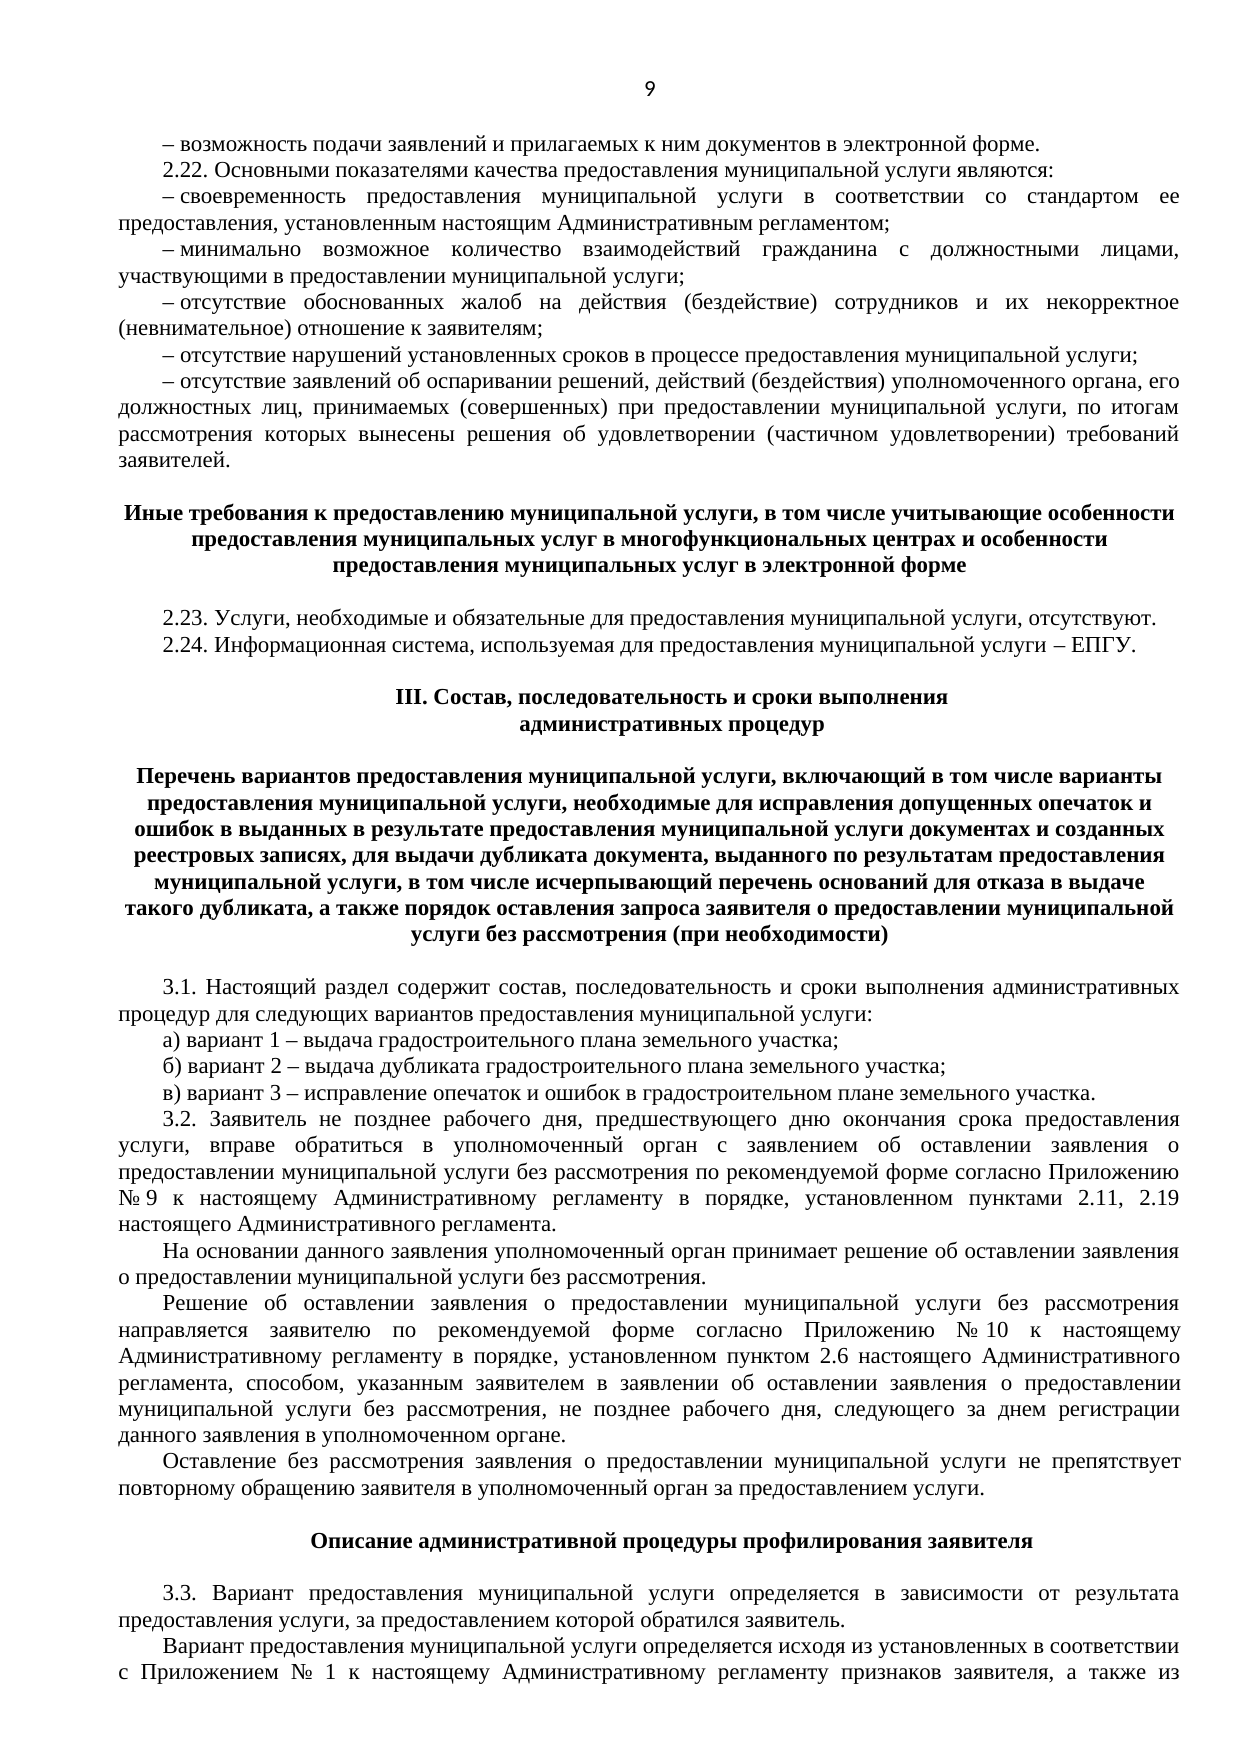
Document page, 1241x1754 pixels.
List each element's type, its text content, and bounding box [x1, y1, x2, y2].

text а) вариант 1 – выдача градостроительного плана земельного участка; [118, 1026, 1181, 1052]
text 3.2. Заявитель не позднее рабочего дня, предшествующего дню окончания срока предоставления услуги, вправе обратиться в уполномоченный орган с заявлением об оставлении заявления о предоставлении муниципальной услуги без рассмотрения по рекомендуемой форме согласно Приложению № 9 к настоящему Административному регламенту в порядке, установленном пунктами 2.11, 2.19 настоящего Административного регламента. [118, 1105, 1181, 1237]
text – отсутствие обоснованных жалоб на действия (бездействие) сотрудников и их некорректное (невнимательное) отношение к заявителям; [118, 288, 1181, 341]
text 2.23. Услуги, необходимые и обязательные для предоставления муниципальной услуги, отсутствуют. [118, 604, 1181, 631]
text – отсутствие нарушений установленных сроков в процессе предоставления муниципальной услуги; [118, 341, 1181, 367]
text III. Состав, последовательность и сроки выполнения [118, 683, 1181, 710]
text Описание административной процедуры профилирования заявителя [118, 1527, 1181, 1553]
text 2.24. Информационная система, используемая для предоставления муниципальной услуги – ЕПГУ. [118, 631, 1181, 657]
text б) вариант 2 – выдача дубликата градостроительного плана земельного участка; [118, 1052, 1181, 1079]
text – отсутствие заявлений об оспаривании решений, действий (бездействия) уполномоченного органа, его должностных лиц, принимаемых (совершенных) при предоставлении муниципальной услуги, по итогам рассмотрения которых вынесены решения об удовлетворении (частичном удовлетворении) требований заявителей. [118, 367, 1181, 472]
text – своевременность предоставления муниципальной услуги в соответствии со стандартом ее предоставления, установленным настоящим Административным регламентом; [118, 183, 1181, 235]
text 3.1. Настоящий раздел содержит состав, последовательность и сроки выполнения административных процедур для следующих вариантов предоставления муниципальной услуги: [118, 973, 1181, 1026]
text На основании данного заявления уполномоченный орган принимает решение об оставлении заявления о предоставлении муниципальной услуги без рассмотрения. [118, 1237, 1181, 1289]
text в) вариант 3 – исправление опечаток и ошибок в градостроительном плане земельного участка. [118, 1079, 1181, 1105]
text 3.3. Вариант предоставления муниципальной услуги определяется в зависимости от результата предоставления услуги, за предоставлением которой обратился заявитель. [118, 1579, 1181, 1632]
text Решение об оставлении заявления о предоставлении муниципальной услуги без рассмотрения направляется заявителю по рекомендуемой форме согласно Приложению № 10 к настоящему Административному регламенту в порядке, установленном пунктом 2.6 настоящего Административного регламента, способом, указанным заявителем в заявлении об оставлении заявления о предоставлении муниципальной услуги без рассмотрения, не позднее рабочего дня, следующего за днем регистрации данного заявления в уполномоченном органе. [118, 1289, 1181, 1448]
text 2.22. Основными показателями качества предоставления муниципальной услуги являются: [118, 156, 1181, 183]
text – возможность подачи заявлений и прилагаемых к ним документов в электронной форме. [118, 130, 1181, 156]
text Перечень вариантов предоставления муниципальной услуги, включающий в том числе варианты предоставления муниципальной услуги, необходимые для исправления допущенных опечаток и ошибок в выданных в результате предоставления муниципальной услуги документах и созданных реестровых записях, для выдачи дубликата документа, выданного по результатам предоставления муниципальной услуги, в том числе исчерпывающий перечень оснований для отказа в выдаче такого дубликата, а также порядок оставления запроса заявителя о предоставлении муниципальной услуги без рассмотрения (при необходимости) [118, 762, 1181, 947]
text административных процедур [118, 710, 1181, 736]
text Оставление без рассмотрения заявления о предоставлении муниципальной услуги не препятствует повторному обращению заявителя в уполномоченный орган за предоставлением услуги. [118, 1448, 1181, 1500]
text Иные требования к предоставлению муниципальной услуги, в том числе учитывающие особенности предоставления муниципальных услуг в многофункциональных центрах и особенности предоставления муниципальных услуг в электронной форме [118, 499, 1181, 578]
text – минимально возможное количество взаимодействий гражданина с должностными лицами, участвующими в предоставлении муниципальной услуги; [118, 235, 1181, 288]
